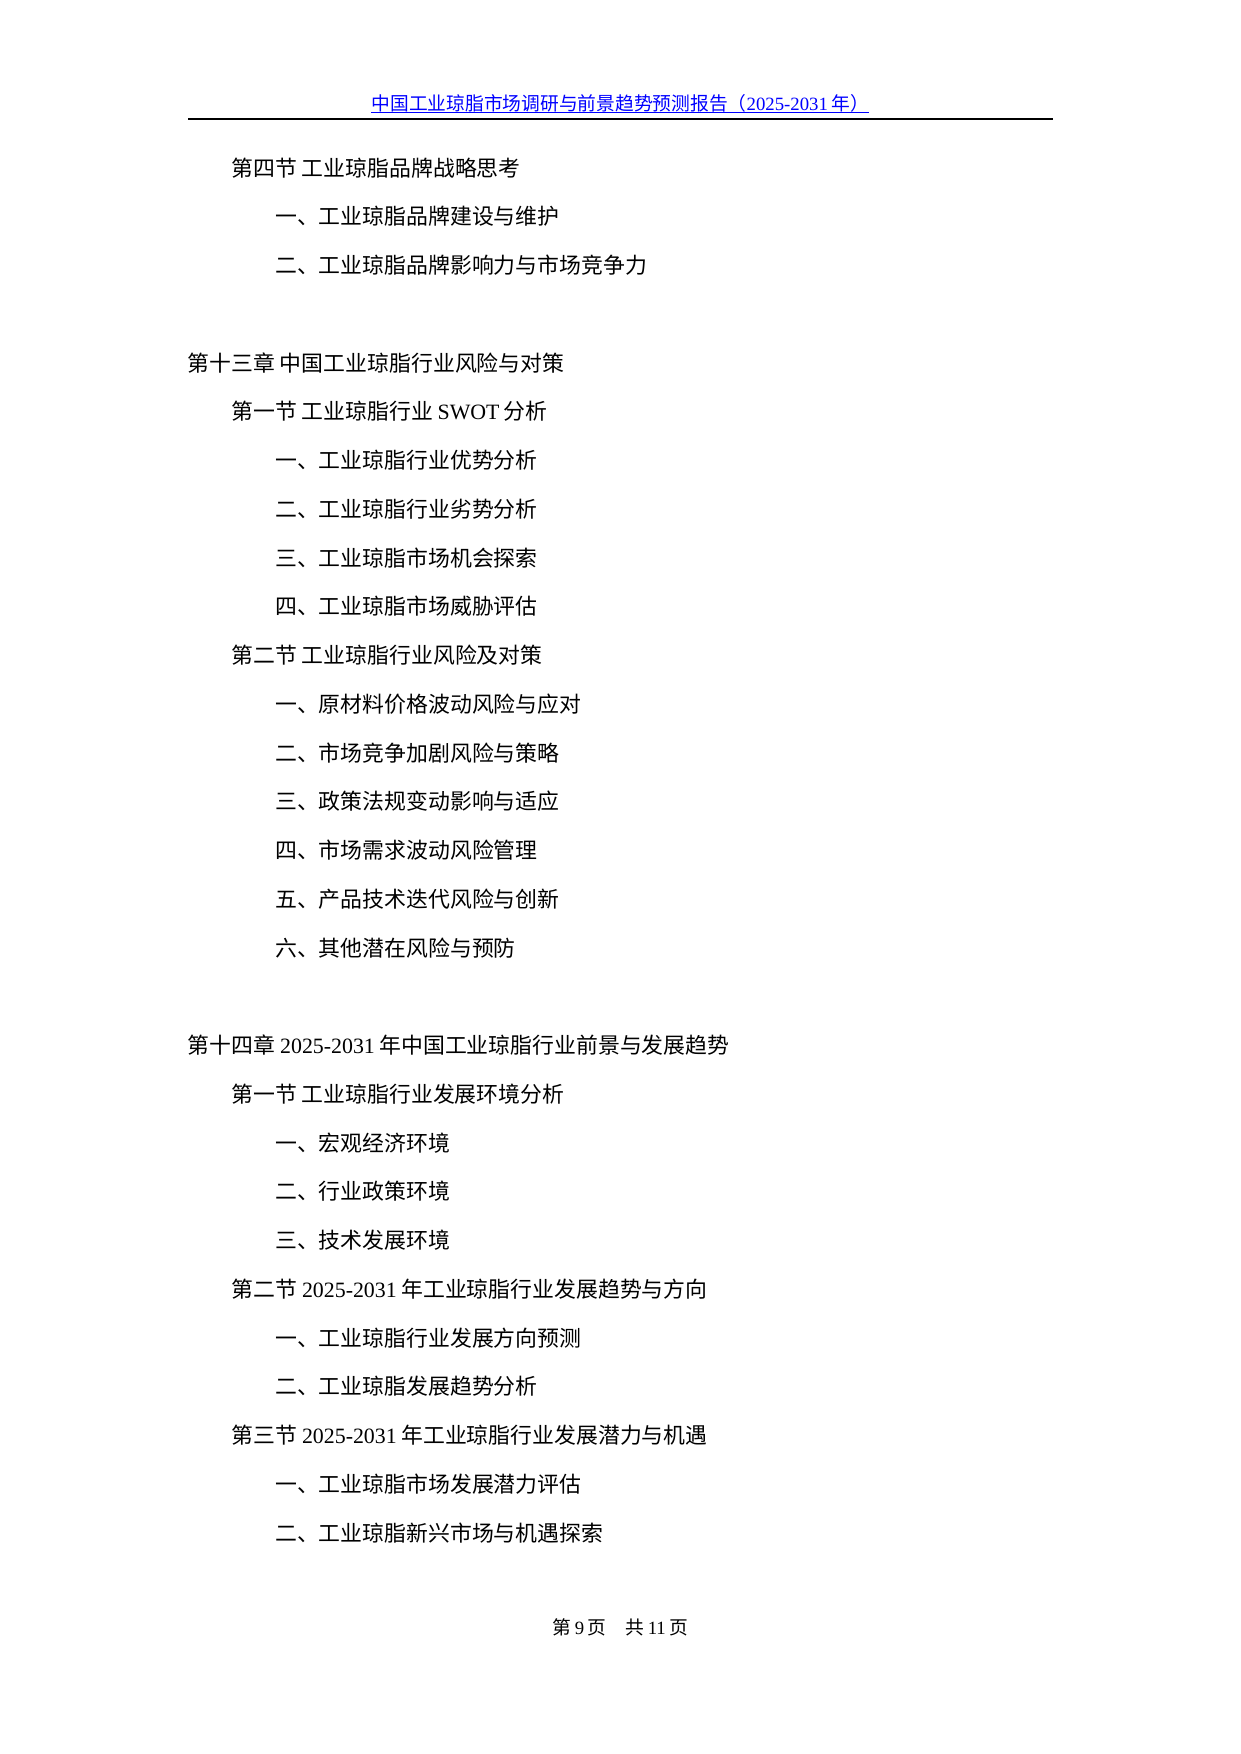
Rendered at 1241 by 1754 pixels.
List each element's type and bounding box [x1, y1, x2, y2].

text [187, 150, 1053, 1548]
